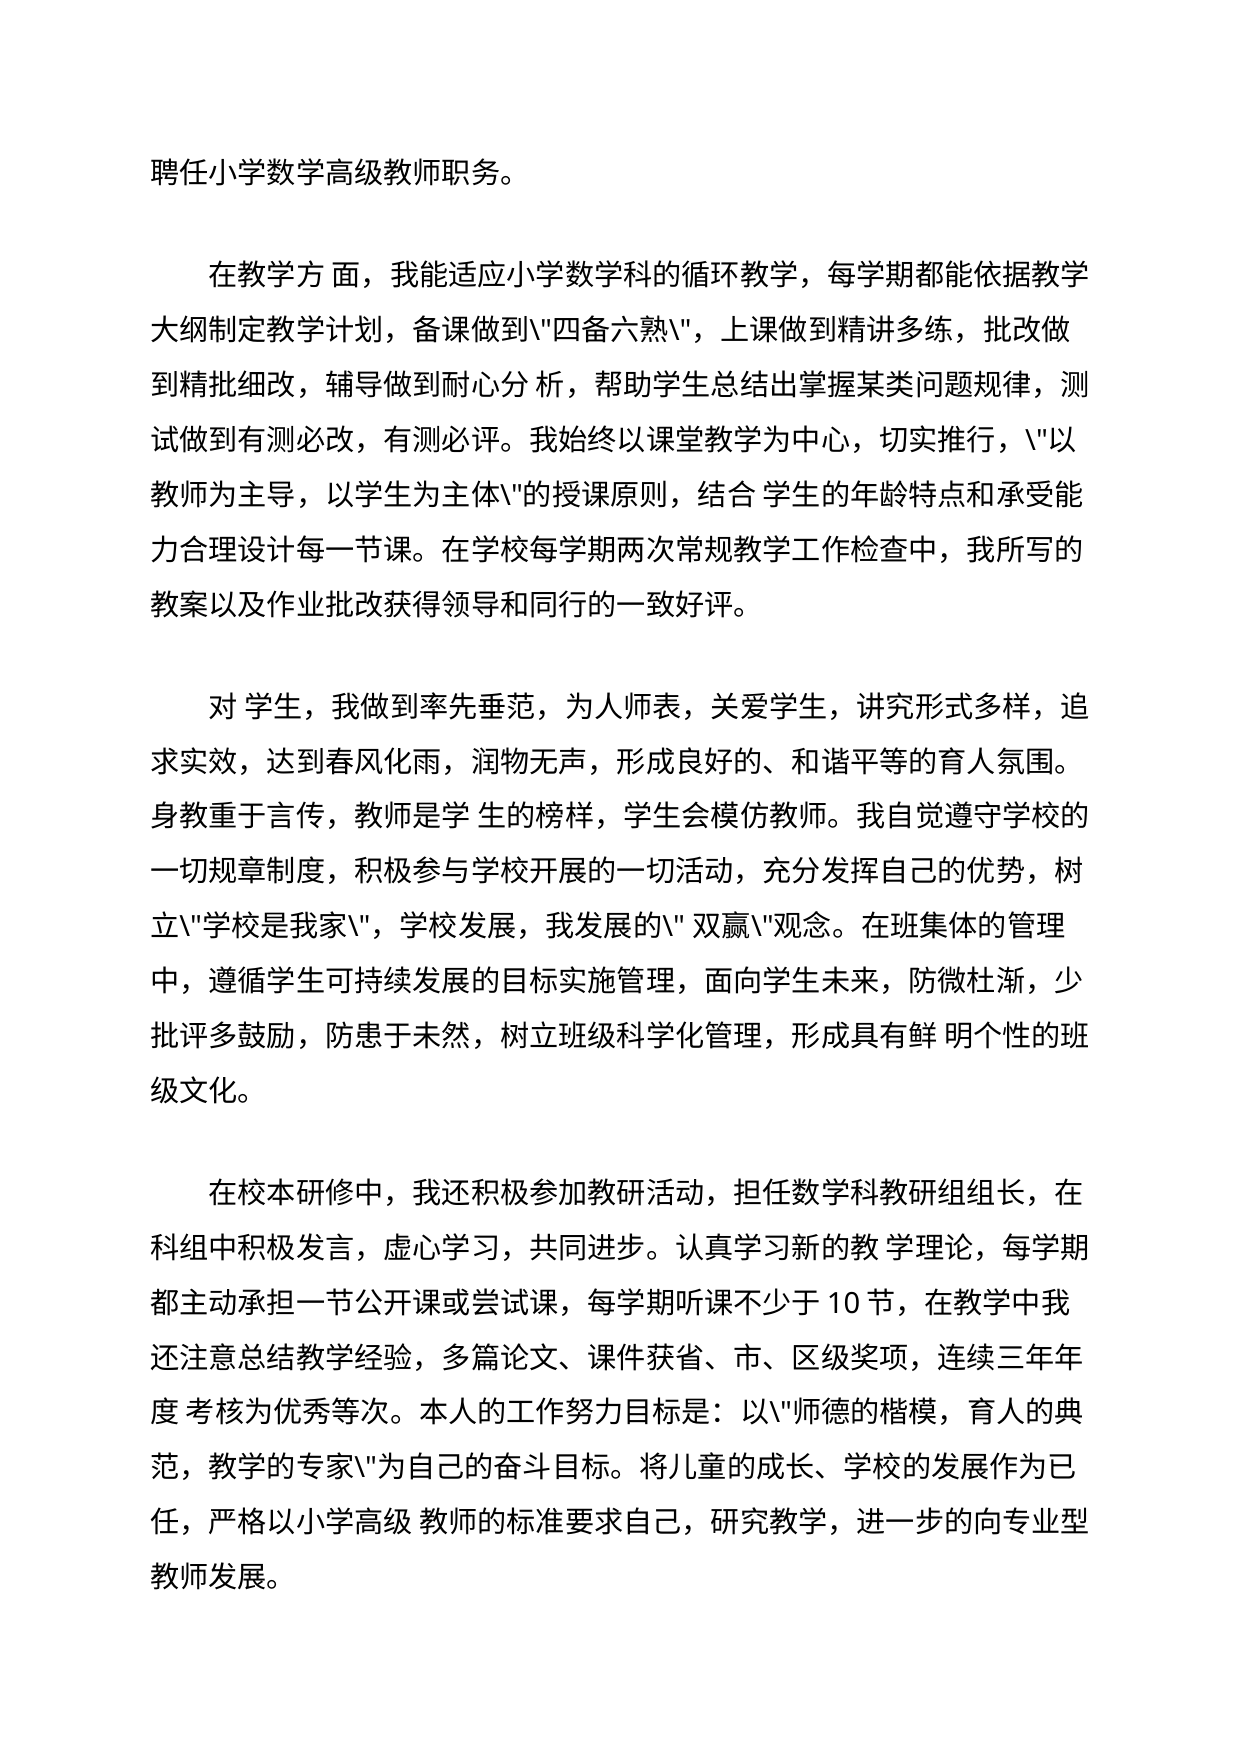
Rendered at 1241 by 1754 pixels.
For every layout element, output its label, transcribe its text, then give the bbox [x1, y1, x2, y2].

text 在校本研修中，我还积极参加教研活动，担任数学科教研组组长，在科组中积极发言，虚心学习，共同进步。认真学习新的教 学理论，每学期都主动承担一节公开课或尝试课，每学期听课不少于10节，在教学中我还注意总结教学经验，多篇论文、课件获省、市、区级奖项，连续三年年度 考核为优秀等次。本人的工作努力目标是：以\"师德的楷模，育人的典范，教学的专家\"为自己的奋斗目标。将儿童的成长、学校的发展作为已任，严格以小学高级 教师的标准要求自己，研究教学，进一步的向专业型教师发展。 [150, 1169, 1090, 1596]
text 对 学生，我做到率先垂范，为人师表，关爱学生，讲究形式多样，追求实效，达到春风化雨，润物无声，形成良好的、和谐平等的育人氛围。身教重于言传，教师是学 生的榜样，学生会模仿教师。我自觉遵守学校的一切规章制度，积极参与学校开展的一切活动，充分发挥自己的优势，树立\"学校是我家\"，学校发展，我发展的\" 双赢\"观念。在班集体的管理中，遵循学生可持续发展的目标实施管理，面向学生未来，防微杜渐，少批评多鼓励，防患于未然，树立班级科学化管理，形成具有鲜 明个性的班级文化。 [150, 683, 1090, 1110]
text 在教学方 面，我能适应小学数学科的循环教学，每学期都能依据教学大纲制定教学计划，备课做到\"四备六熟\"，上课做到精讲多练，批改做到精批细改，辅导做到耐心分 析，帮助学生总结出掌握某类问题规律，测试做到有测必改，有测必评。我始终以课堂教学为中心，切实推行，\"以教师为主导，以学生为主体\"的授课原则，结合 学生的年龄特点和承受能力合理设计每一节课。在学校每学期两次常规教学工作检查中，我所写的教案以及作业批改获得领导和同行的一致好评。 [150, 252, 1090, 624]
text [150, 150, 1090, 192]
